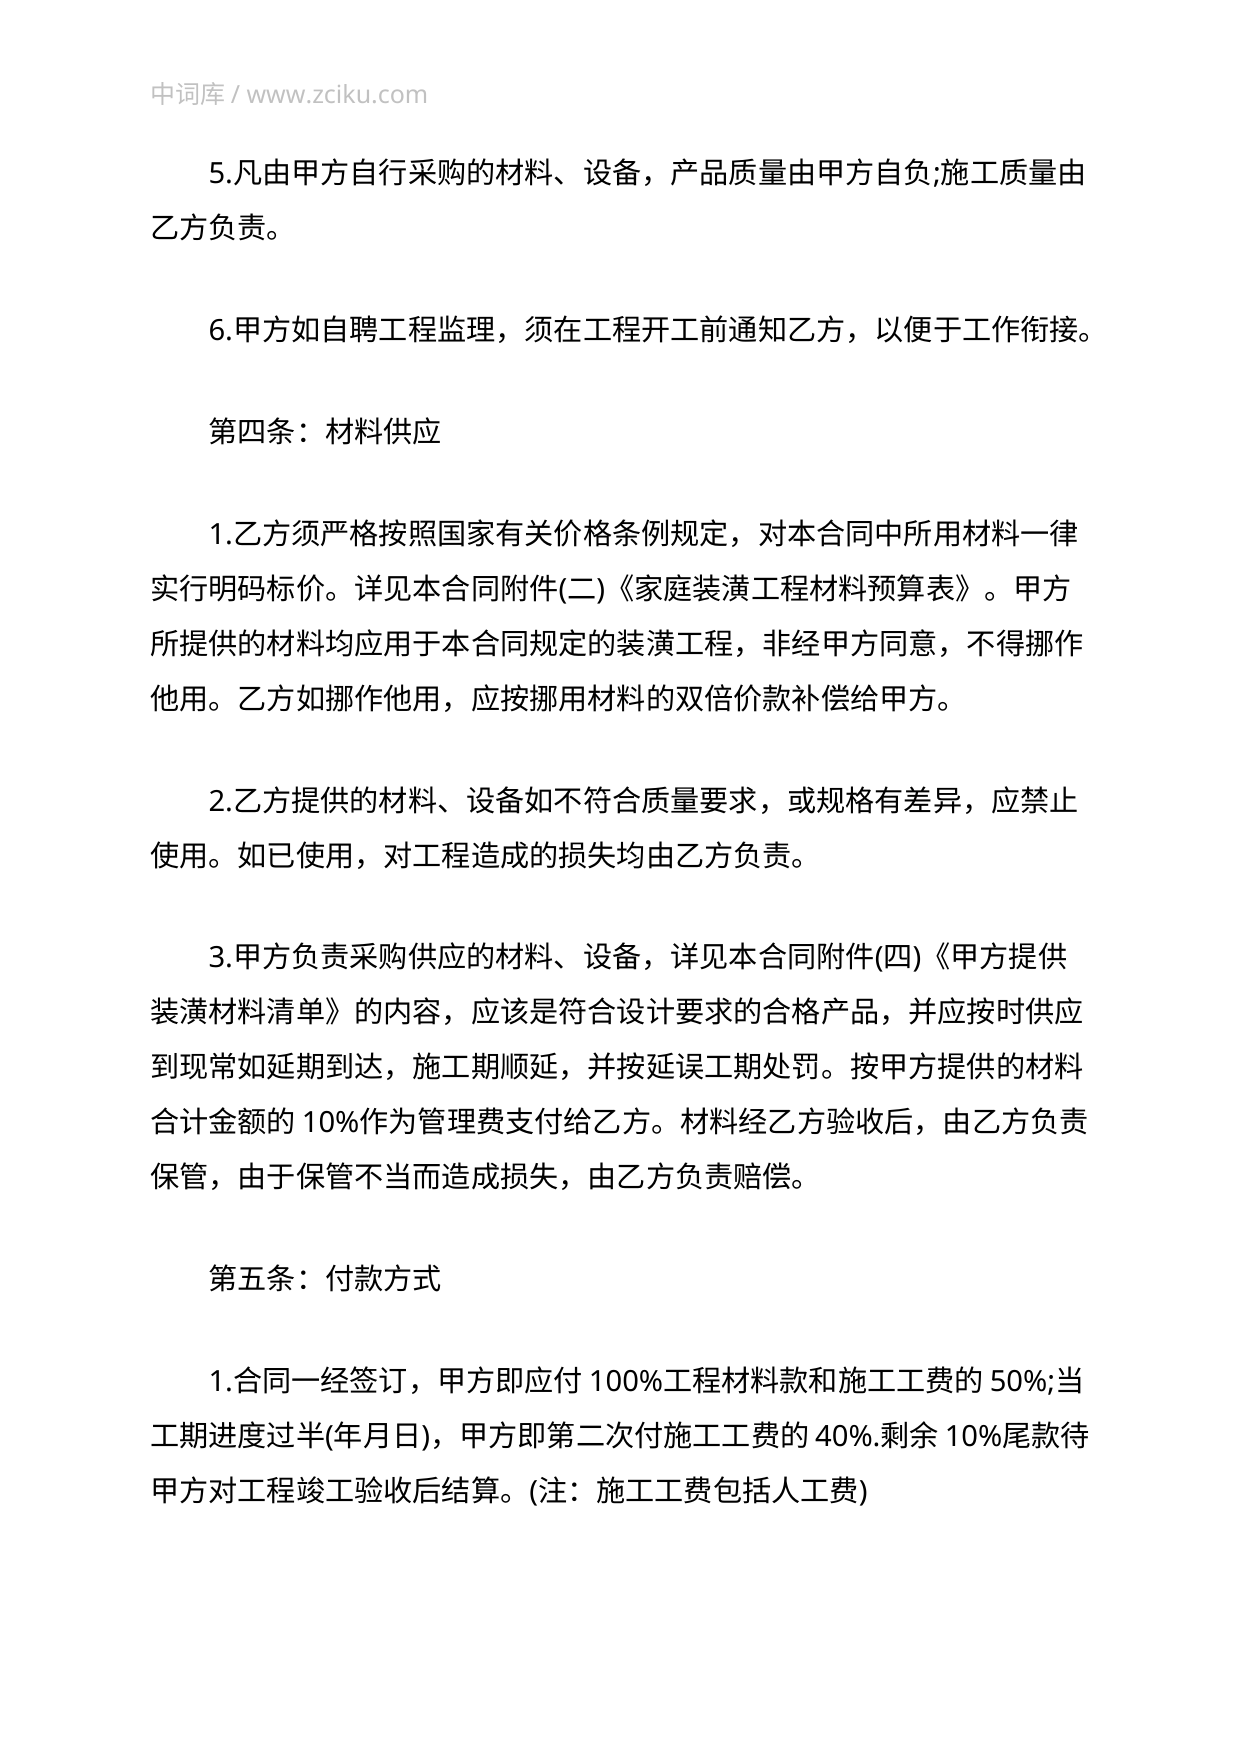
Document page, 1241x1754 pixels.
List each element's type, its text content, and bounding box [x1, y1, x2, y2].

text 5.凡由甲方自行采购的材料、设备，产品质量由甲方自负;施工质量由乙方负责。 [150, 150, 1090, 247]
text 2.乙方提供的材料、设备如不符合质量要求，或规格有差异，应禁止使用。如已使用，对工程造成的损失均由乙方负责。 [150, 777, 1090, 874]
text 第四条：材料供应 [150, 409, 1090, 451]
text 6.甲方如自聘工程监理，须在工程开工前通知乙方，以便于工作衔接。 [150, 307, 1090, 349]
text 1.乙方须严格按照国家有关价格条例规定，对本合同中所用材料一律实行明码标价。详见本合同附件(二)《家庭装潢工程材料预算表》。甲方所提供的材料均应用于本合同规定的装潢工程，非经甲方同意，不得挪作他用。乙方如挪作他用，应按挪用材料的双倍价款补偿给甲方。 [150, 511, 1090, 718]
text 1.合同一经签订，甲方即应付100%工程材料款和施工工费的50%;当工期进度过半(年月日)，甲方即第二次付施工工费的40%.剩余10%尾款待甲方对工程竣工验收后结算。(注：施工工费包括人工费) [150, 1357, 1090, 1510]
text 3.甲方负责采购供应的材料、设备，详见本合同附件(四)《甲方提供装潢材料清单》的内容，应该是符合设计要求的合格产品，并应按时供应到现常如延期到达，施工期顺延，并按延误工期处罚。按甲方提供的材料合计金额的10%作为管理费支付给乙方。材料经乙方验收后，由乙方负责保管，由于保管不当而造成损失，由乙方负责赔偿。 [150, 934, 1090, 1196]
text 第五条：付款方式 [150, 1256, 1090, 1298]
